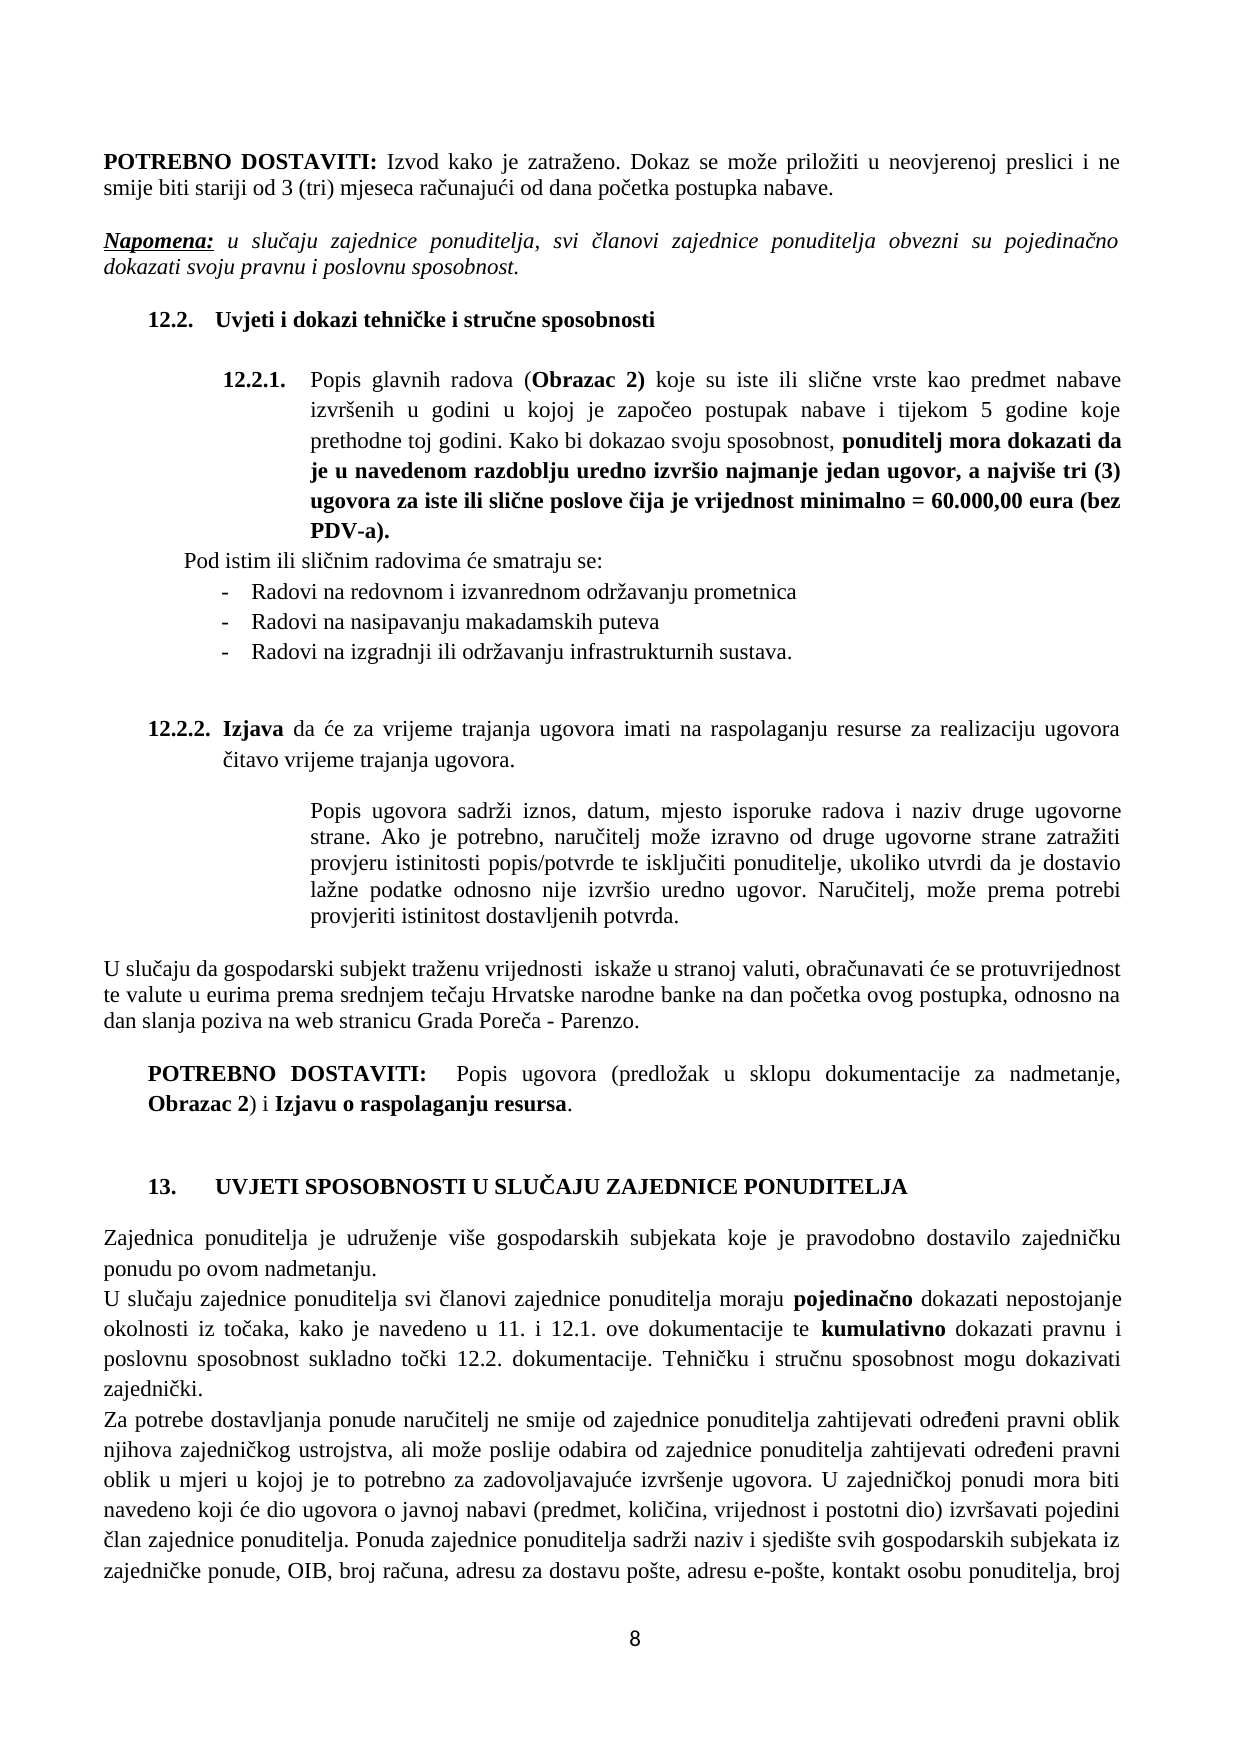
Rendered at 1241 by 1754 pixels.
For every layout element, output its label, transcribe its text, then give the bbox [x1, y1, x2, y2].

list Radovi na redovnom i izvanrednom održavanju prometnica [221, 578, 1122, 604]
list Pod istim ili sličnim radovima će smatraju se: [184, 547, 1122, 574]
text U slučaju zajednice ponuditelja svi članovi zajednice ponuditelja moraju pojedinačno dokazati nepostojanje okolnosti iz točaka, kako je navedeno u 11. i 12.1. ove dokumentacije te kumulativno dokazati pravnu i poslovnu sposobnost sukladno točki 12.2. dokumentacije. Tehničku i stručnu sposobnost mogu dokazivati zajednički. [103, 1285, 1122, 1402]
list Izjava da će za vrijeme trajanja ugovora imati na raspolaganju resurse za realizaciju ugovora čitavo vrijeme trajanja ugovora. [148, 716, 1122, 772]
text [103, 1406, 1122, 1583]
text POTREBNO DOSTAVITI: Izvod kako je zatraženo. Dokaz se može priložiti u neovjerenoj preslici i ne smije biti stariji od 3 (tri) mjeseca računajući od dana početka postupka nabave. [103, 148, 1122, 200]
list Radovi na izgradnji ili održavanju infrastrukturnih sustava. [221, 638, 1122, 664]
text POTREBNO DOSTAVITI: Popis ugovora (predložak u sklopu dokumentacije za nadmetanje, Obrazac 2) i Izjavu o raspolaganju resursa. [148, 1060, 1122, 1117]
text Zajednica ponuditelja je udruženje više gospodarskih subjekata koje je pravodobno dostavilo zajedničku ponudu po ovom nadmetanju. [103, 1224, 1122, 1281]
list Popis glavnih radova (Obrazac 2) koje su iste ili slične vrste kao predmet nabave izvršenih u godini u kojoj je započeo postupak nabave i tijekom 5 godine koje prethodne toj godini. Kako bi dokazao svoju sposobnost, ponuditelj mora dokazati da je u navedenom razdoblju uredno izvršio najmanje jedan ugovor, a najviše tri (3) ugovora za iste ili slične poslove čija je vrijednost minimalno = 60.000,00 eura (bez PDV-a). [223, 366, 1122, 544]
list Radovi na nasipavanju makadamskih puteva [221, 608, 1122, 634]
text Popis ugovora sadrži iznos, datum, mjesto isporuke radova i naziv druge ugovorne strane. Ako je potrebno, naručitelj može izravno od druge ugovorne strane zatražiti provjeru istinitosti popis/potvrde te isključiti ponuditelje, ukoliko utvrdi da je dostavio lažne podatke odnosno nije izvršio uredno ugovor. Naručitelj, može prema potrebi provjeriti istinitost dostavljenih potvrda. [310, 797, 1122, 928]
text Napomena: u slučaju zajednice ponuditelja, svi članovi zajednice ponuditelja obvezni su pojedinačno dokazati svoju pravnu i poslovnu sposobnost. [103, 227, 1122, 279]
text U slučaju da gospodarski subjekt traženu vrijednosti iskaže u stranoj valuti, obračunavati će se protuvrijednost te valute u eurima prema srednjem tečaju Hrvatske narodne banke na dan početka ovog postupka, odnosno na dan slanja poziva na web stranicu Grada Poreča - Parenzo. [103, 955, 1122, 1034]
list Uvjeti i dokazi tehničke i stručne sposobnosti [148, 306, 1122, 332]
list UVJETI SPOSOBNOSTI U SLUČAJU ZAJEDNICE PONUDITELJA [148, 1173, 1122, 1200]
